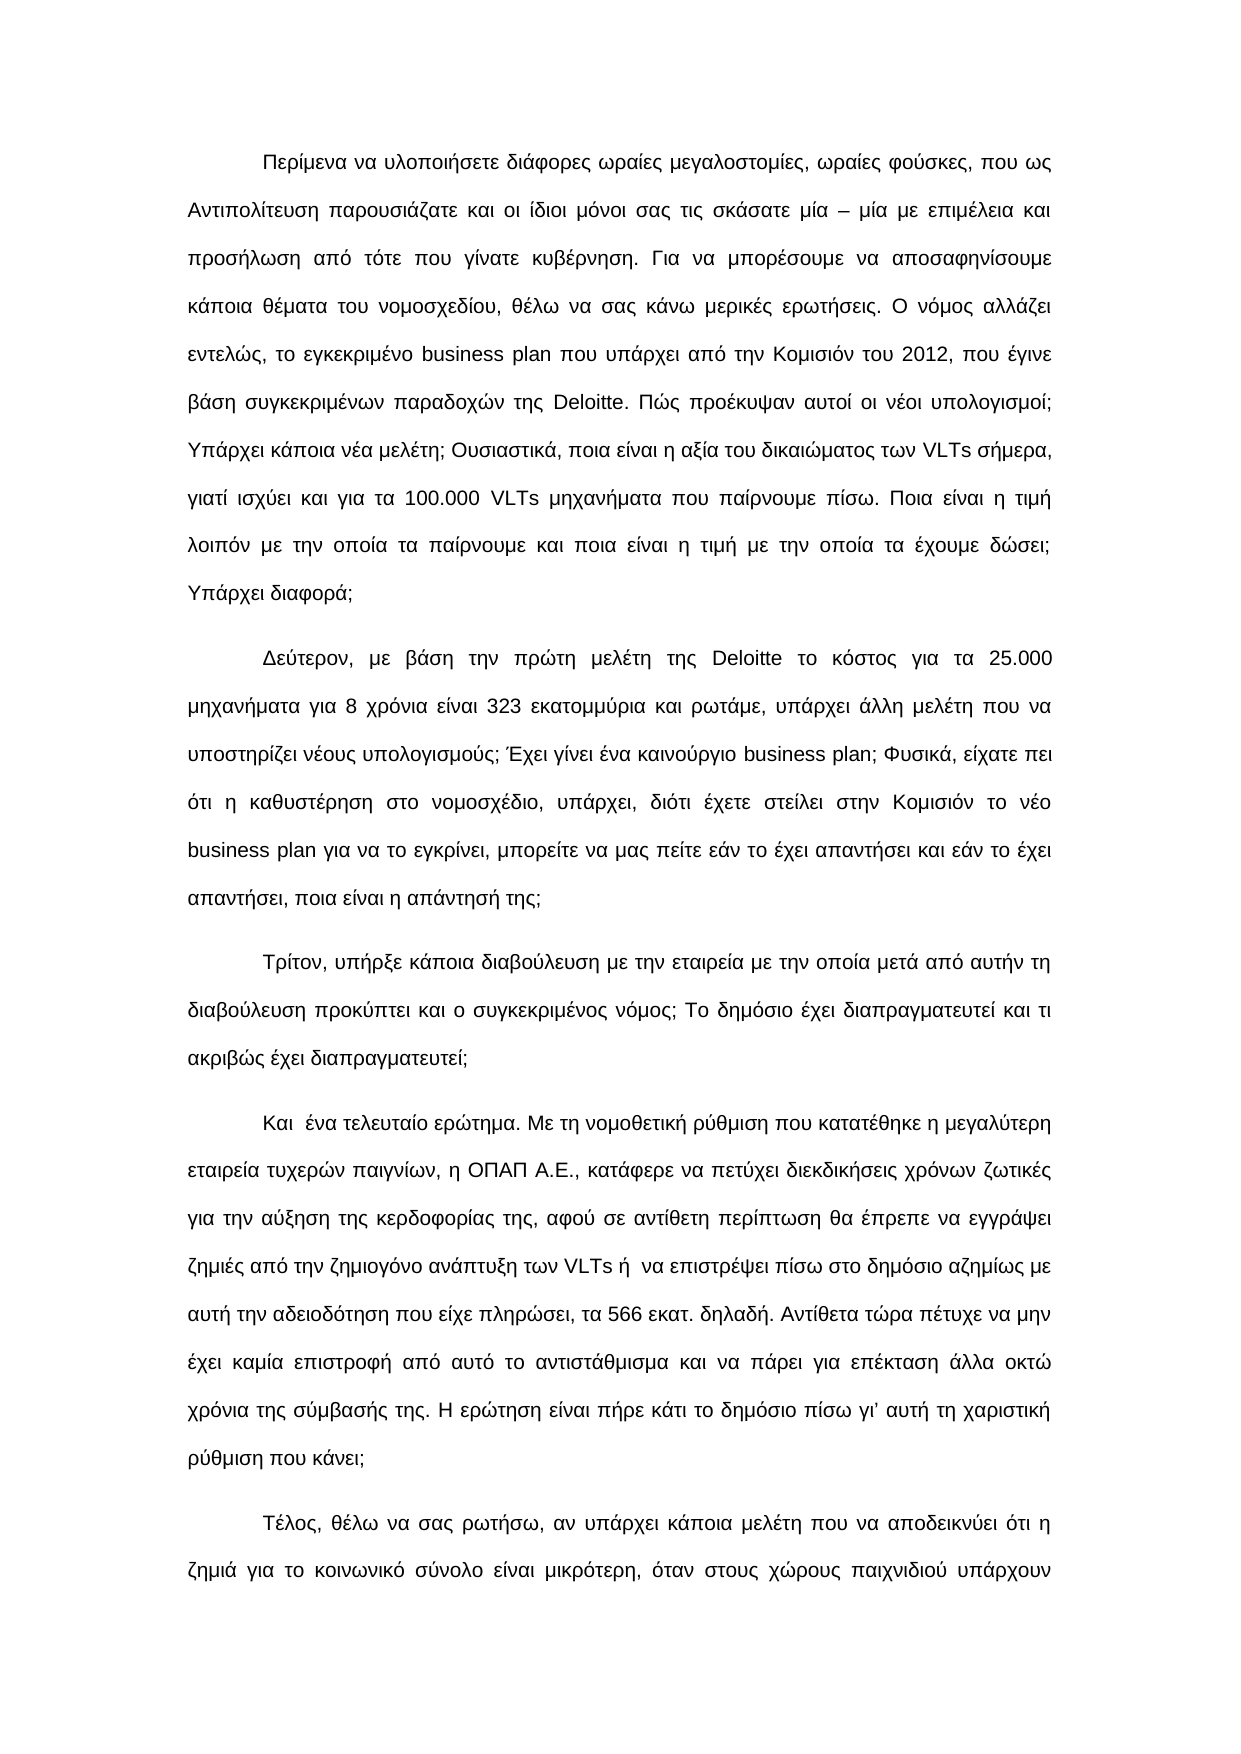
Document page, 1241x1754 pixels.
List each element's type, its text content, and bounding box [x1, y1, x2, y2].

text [187, 1510, 1053, 1582]
text Δεύτερον, με βάση την πρώτη μελέτη της Deloitte το κόστος για τα 25.000 μηχανήματα για 8 χρόνια είναι 323 εκατομμύρια και ρωτάμε, υπάρχει άλλη μελέτη που να υποστηρίζει νέους υπολογισμούς; Έχει γίνει ένα καινούργιο business plan; Φυσικά, είχατε πει ότι η καθυστέρηση στο νομοσχέδιο, υπάρχει, διότι έχετε στείλει στην Κομισιόν το νέο business plan για να το εγκρίνει, μπορείτε να μας πείτε εάν το έχει απαντήσει και εάν το έχει απαντήσει, ποια είναι η απάντησή της; [187, 646, 1053, 909]
text Περίμενα να υλοποιήσετε διάφορες ωραίες μεγαλοστομίες, ωραίες φούσκες, που ως Αντιπολίτευση παρουσιάζατε και οι ίδιοι μόνοι σας τις σκάσατε μία – μία με επιμέλεια και προσήλωση από τότε που γίνατε κυβέρνηση. Για να μπορέσουμε να αποσαφηνίσουμε κάποια θέματα του νομοσχεδίου, θέλω να σας κάνω μερικές ερωτήσεις. Ο νόμος αλλάζει εντελώς, το εγκεκριμένο business plan που υπάρχει από την Κομισιόν του 2012, που έγινε βάση συγκεκριμένων παραδοχών της Deloitte. Πώς προέκυψαν αυτοί οι νέοι υπολογισμοί; Υπάρχει κάποια νέα μελέτη; Ουσιαστικά, ποια είναι η αξία του δικαιώματος των VLTs σήμερα, γιατί ισχύει και για τα 100.000 VLTs μηχανήματα που παίρνουμε πίσω. Ποια είναι η τιμή λοιπόν με την οποία τα παίρνουμε και ποια είναι η τιμή με την οποία τα έχουμε δώσει; Υπάρχει διαφορά; [187, 150, 1053, 605]
text Και ένα τελευταίο ερώτημα. Με τη νομοθετική ρύθμιση που κατατέθηκε η μεγαλύτερη εταιρεία τυχερών παιγνίων, η ΟΠΑΠ Α.Ε., κατάφερε να πετύχει διεκδικήσεις χρόνων ζωτικές για την αύξηση της κερδοφορίας της, αφού σε αντίθετη περίπτωση θα έπρεπε να εγγράψει ζημιές από την ζημιογόνο ανάπτυξη των VLTs ή να επιστρέψει πίσω στο δημόσιο αζημίως με αυτή την αδειοδότηση που είχε πληρώσει, τα 566 εκατ. δηλαδή. Αντίθετα τώρα πέτυχε να μην έχει καμία επιστροφή από αυτό το αντιστάθμισμα και να πάρει για επέκταση άλλα οκτώ χρόνια της σύμβασής της. Η ερώτηση είναι πήρε κάτι το δημόσιο πίσω γι’ αυτή τη χαριστική ρύθμιση που κάνει; [187, 1110, 1053, 1470]
text Τρίτον, υπήρξε κάποια διαβούλευση με την εταιρεία με την οποία μετά από αυτήν τη διαβούλευση προκύπτει και ο συγκεκριμένος νόμος; Το δημόσιο έχει διαπραγματευτεί και τι ακριβώς έχει διαπραγματευτεί; [187, 950, 1053, 1070]
